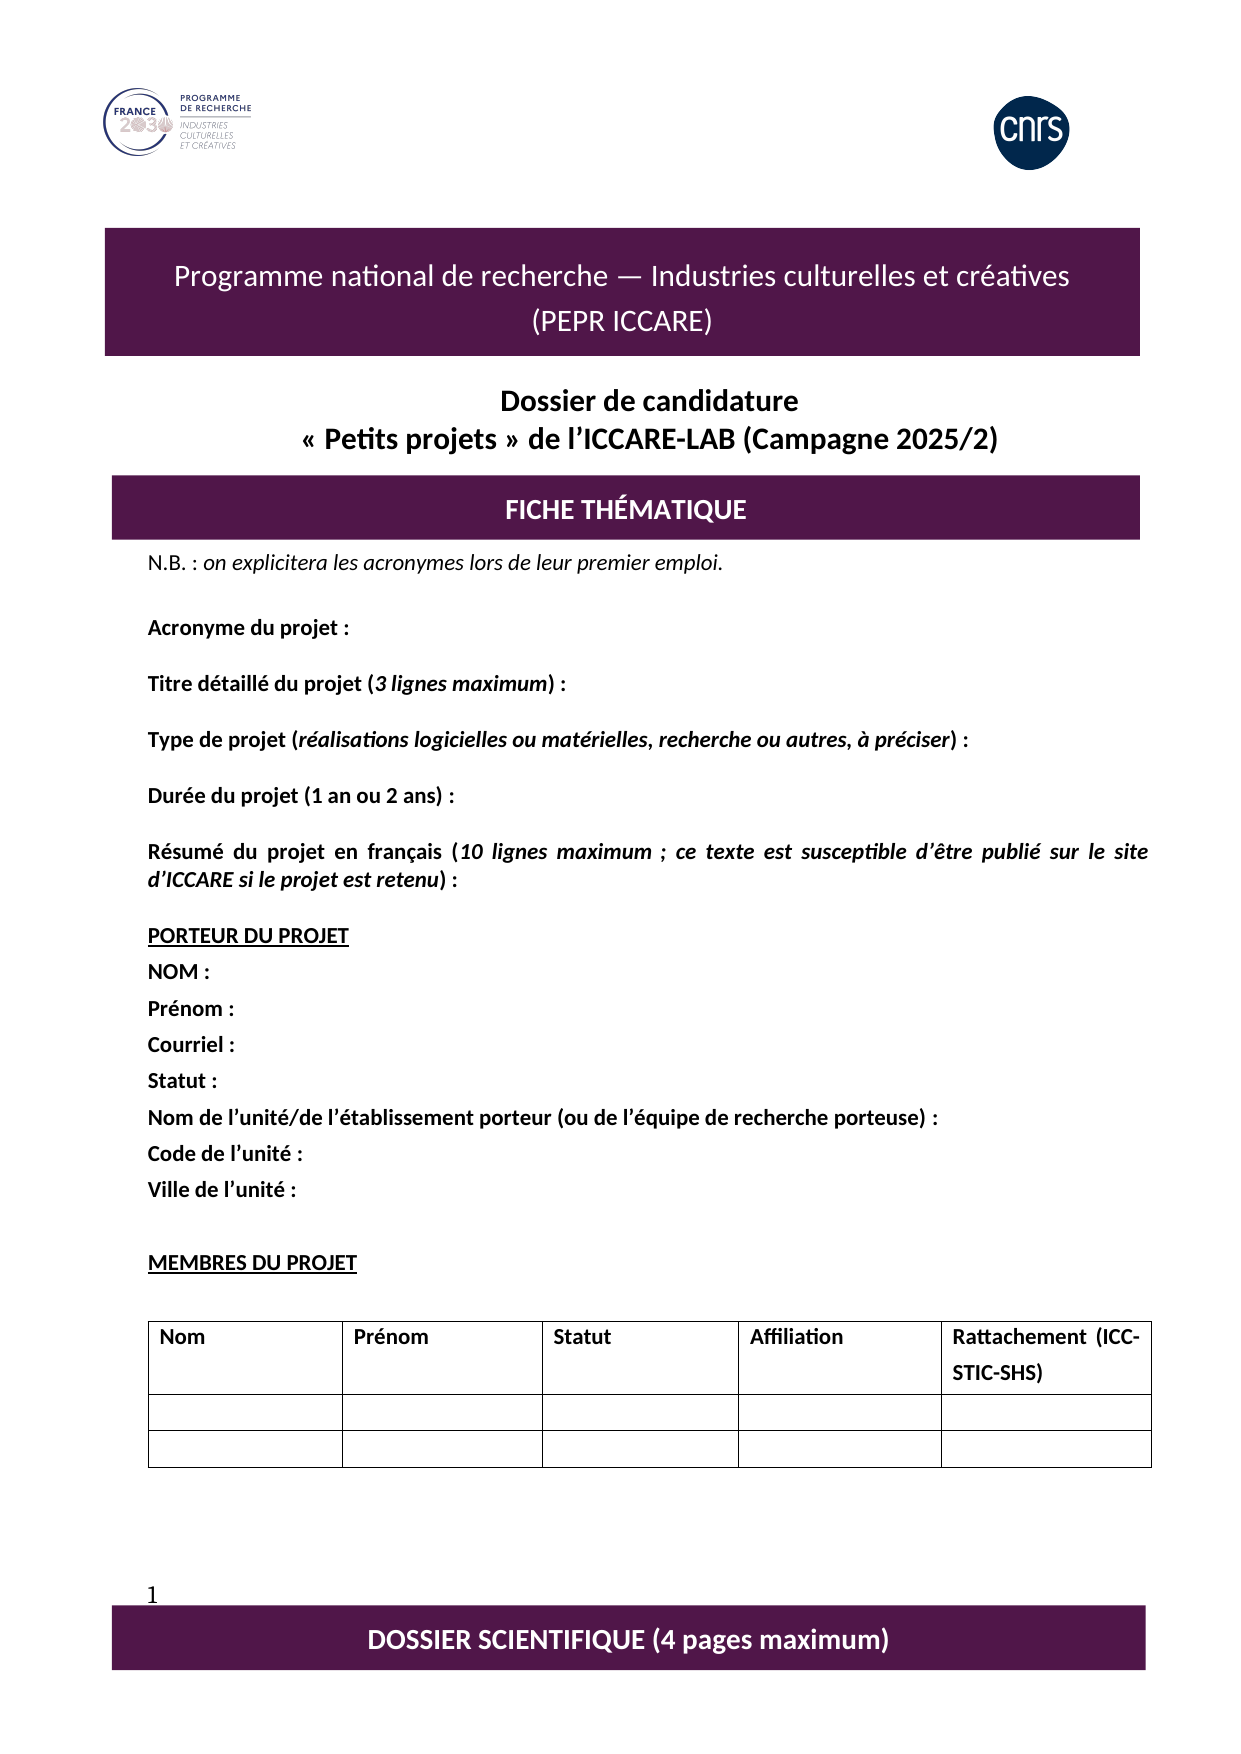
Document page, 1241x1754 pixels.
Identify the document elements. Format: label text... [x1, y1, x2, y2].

table_header Prénom [343, 1322, 542, 1393]
table_cell [739, 1395, 941, 1430]
table_cell [942, 1395, 1151, 1430]
table_cell [543, 1431, 738, 1467]
table_header Affiliation [739, 1322, 941, 1393]
table_header Nom [149, 1322, 342, 1393]
text MEMBRES DU PROJET [148, 1248, 1152, 1276]
text Nom de l’unité/de l’établissement porteur (ou de l’équipe de recherche porteuse) : [148, 1103, 1152, 1131]
text Statut : [148, 1066, 1152, 1094]
text Titre détaillé du projet (3 lignes maximum) : [148, 669, 1152, 697]
subtitle « Petits projets » de l’ICCARE-LAB (Campagne 2025/2) [148, 419, 1152, 457]
table_cell [343, 1395, 542, 1430]
table_cell [149, 1431, 342, 1467]
text N.B. : on explicitera les acronymes lors de leur premier emploi. [148, 466, 1152, 576]
table_cell [739, 1431, 941, 1467]
text Courriel : [148, 1030, 1152, 1058]
picture [992, 96, 1071, 171]
table_header Statut [543, 1322, 738, 1393]
subtitle Dossier de candidature [148, 196, 1152, 419]
text Résumé du projet en français (10 lignes maximum ; ce texte est susceptible d’être publié sur le site d’ICCARE si le projet est retenu) : [148, 837, 1152, 893]
table_header Rattachement (ICC-STIC-SHS) [942, 1322, 1151, 1393]
table_cell [543, 1395, 738, 1430]
table_cell [343, 1431, 542, 1467]
text PORTEUR DU PROJET [148, 921, 1152, 949]
text Type de projet (réalisations logicielles ou matérielles, recherche ou autres, à préciser) : [148, 725, 1152, 753]
picture [88, 73, 266, 171]
text NOM : [148, 957, 1152, 985]
text Durée du projet (1 an ou 2 ans) : [148, 781, 1152, 809]
text Ville de l’unité : [148, 1176, 1152, 1203]
text Acronyme du projet : [148, 613, 1152, 641]
table_cell [149, 1395, 342, 1430]
table_cell [942, 1431, 1151, 1467]
text Code de l’unité : [148, 1139, 1152, 1167]
text Prénom : [148, 994, 1152, 1022]
